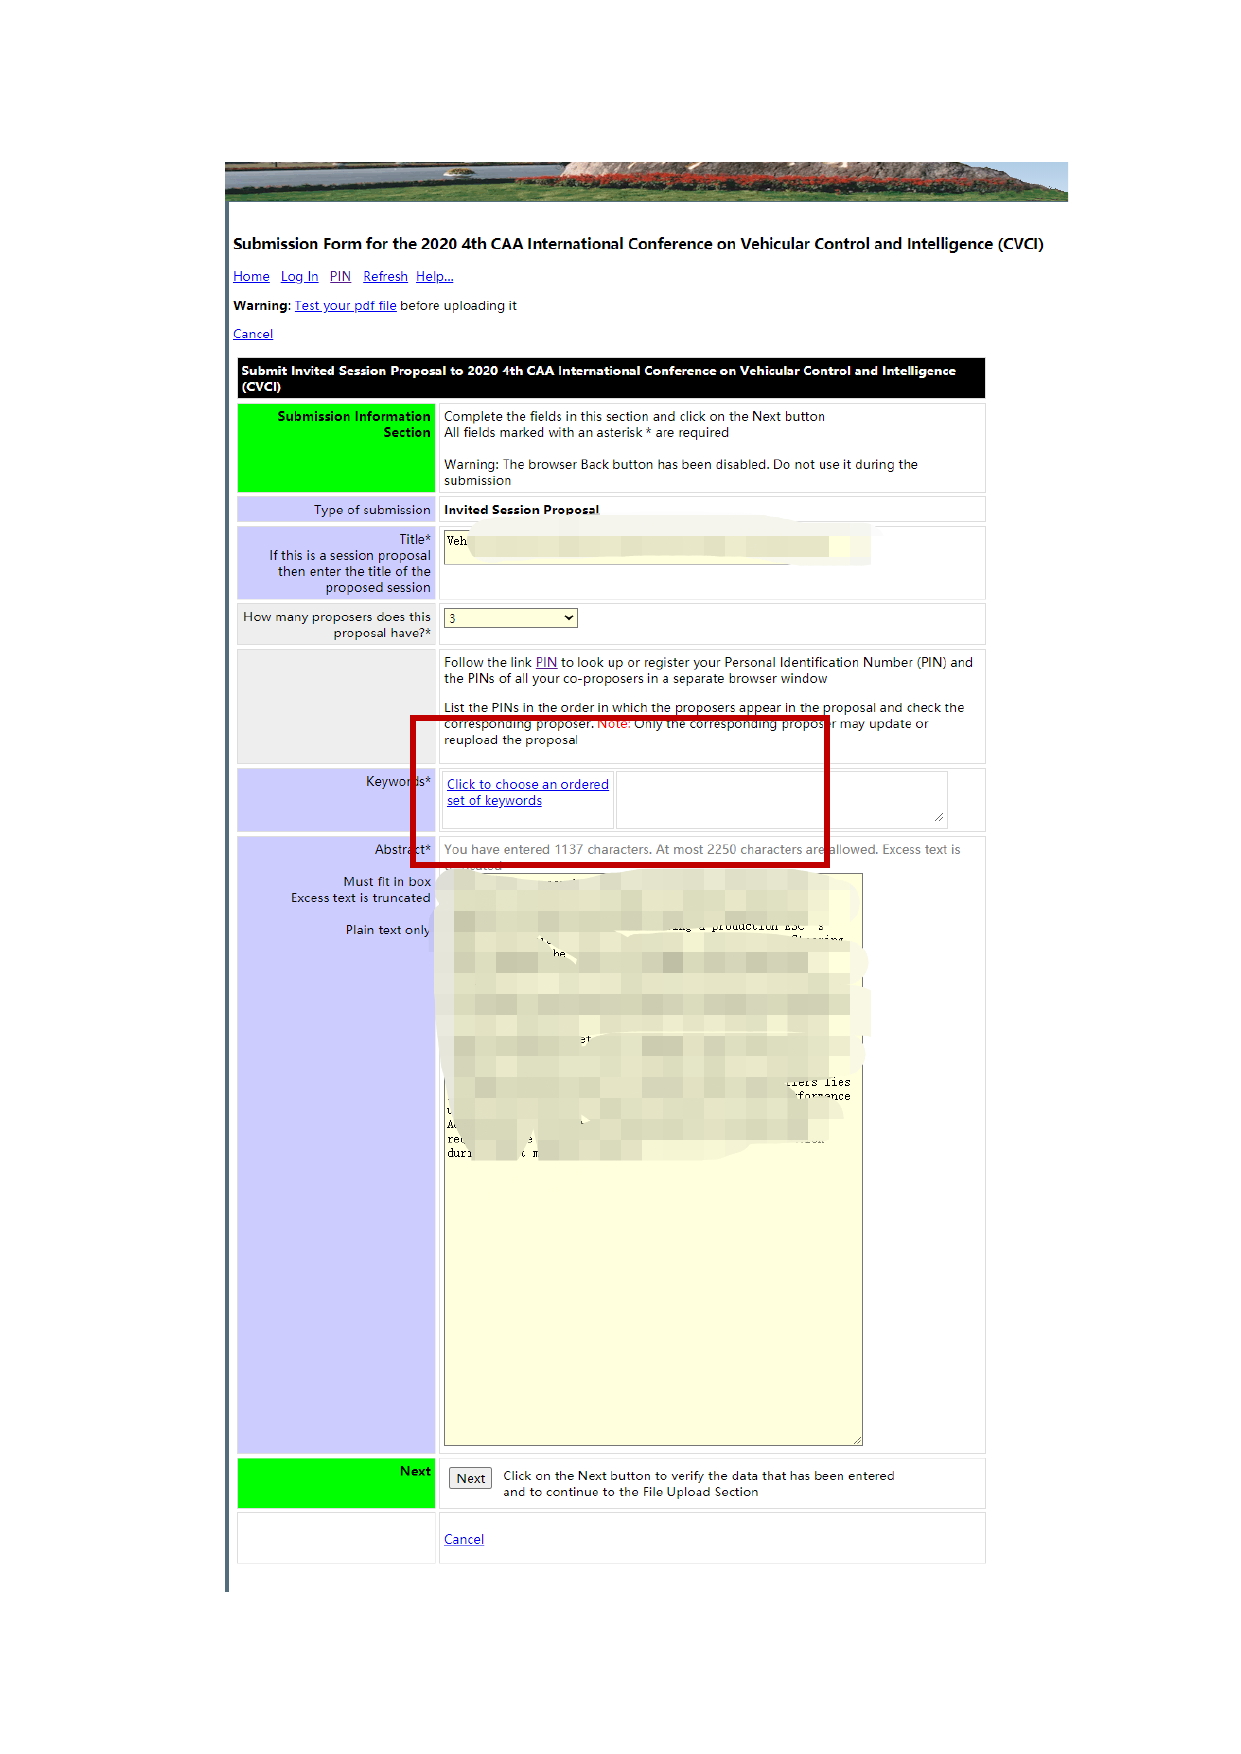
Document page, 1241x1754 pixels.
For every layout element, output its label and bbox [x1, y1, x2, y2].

picture [225, 162, 1069, 1592]
